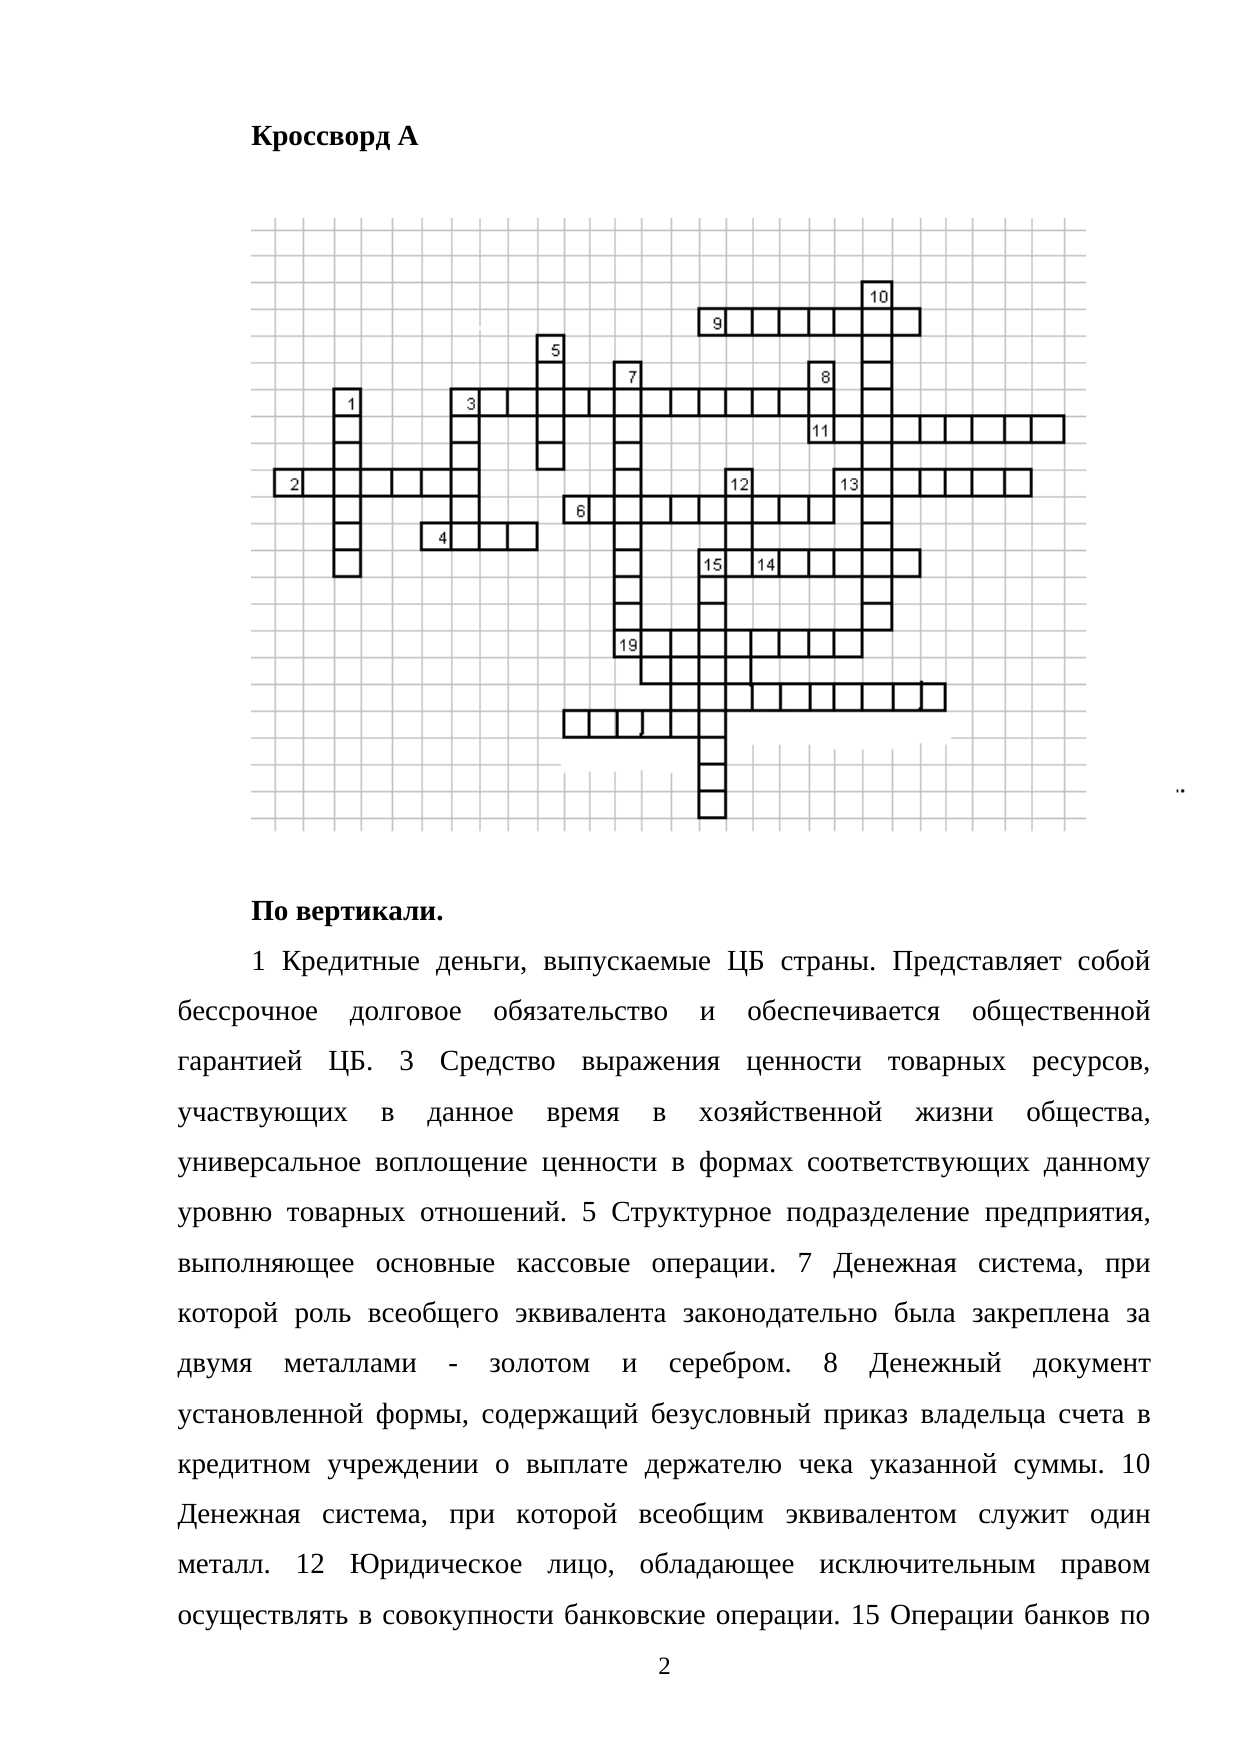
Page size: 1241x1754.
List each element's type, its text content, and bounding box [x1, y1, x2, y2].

text По вертикали. [177, 893, 1152, 926]
text Кроссворд А [177, 118, 1152, 152]
picture [251, 218, 1217, 879]
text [177, 943, 1152, 1631]
